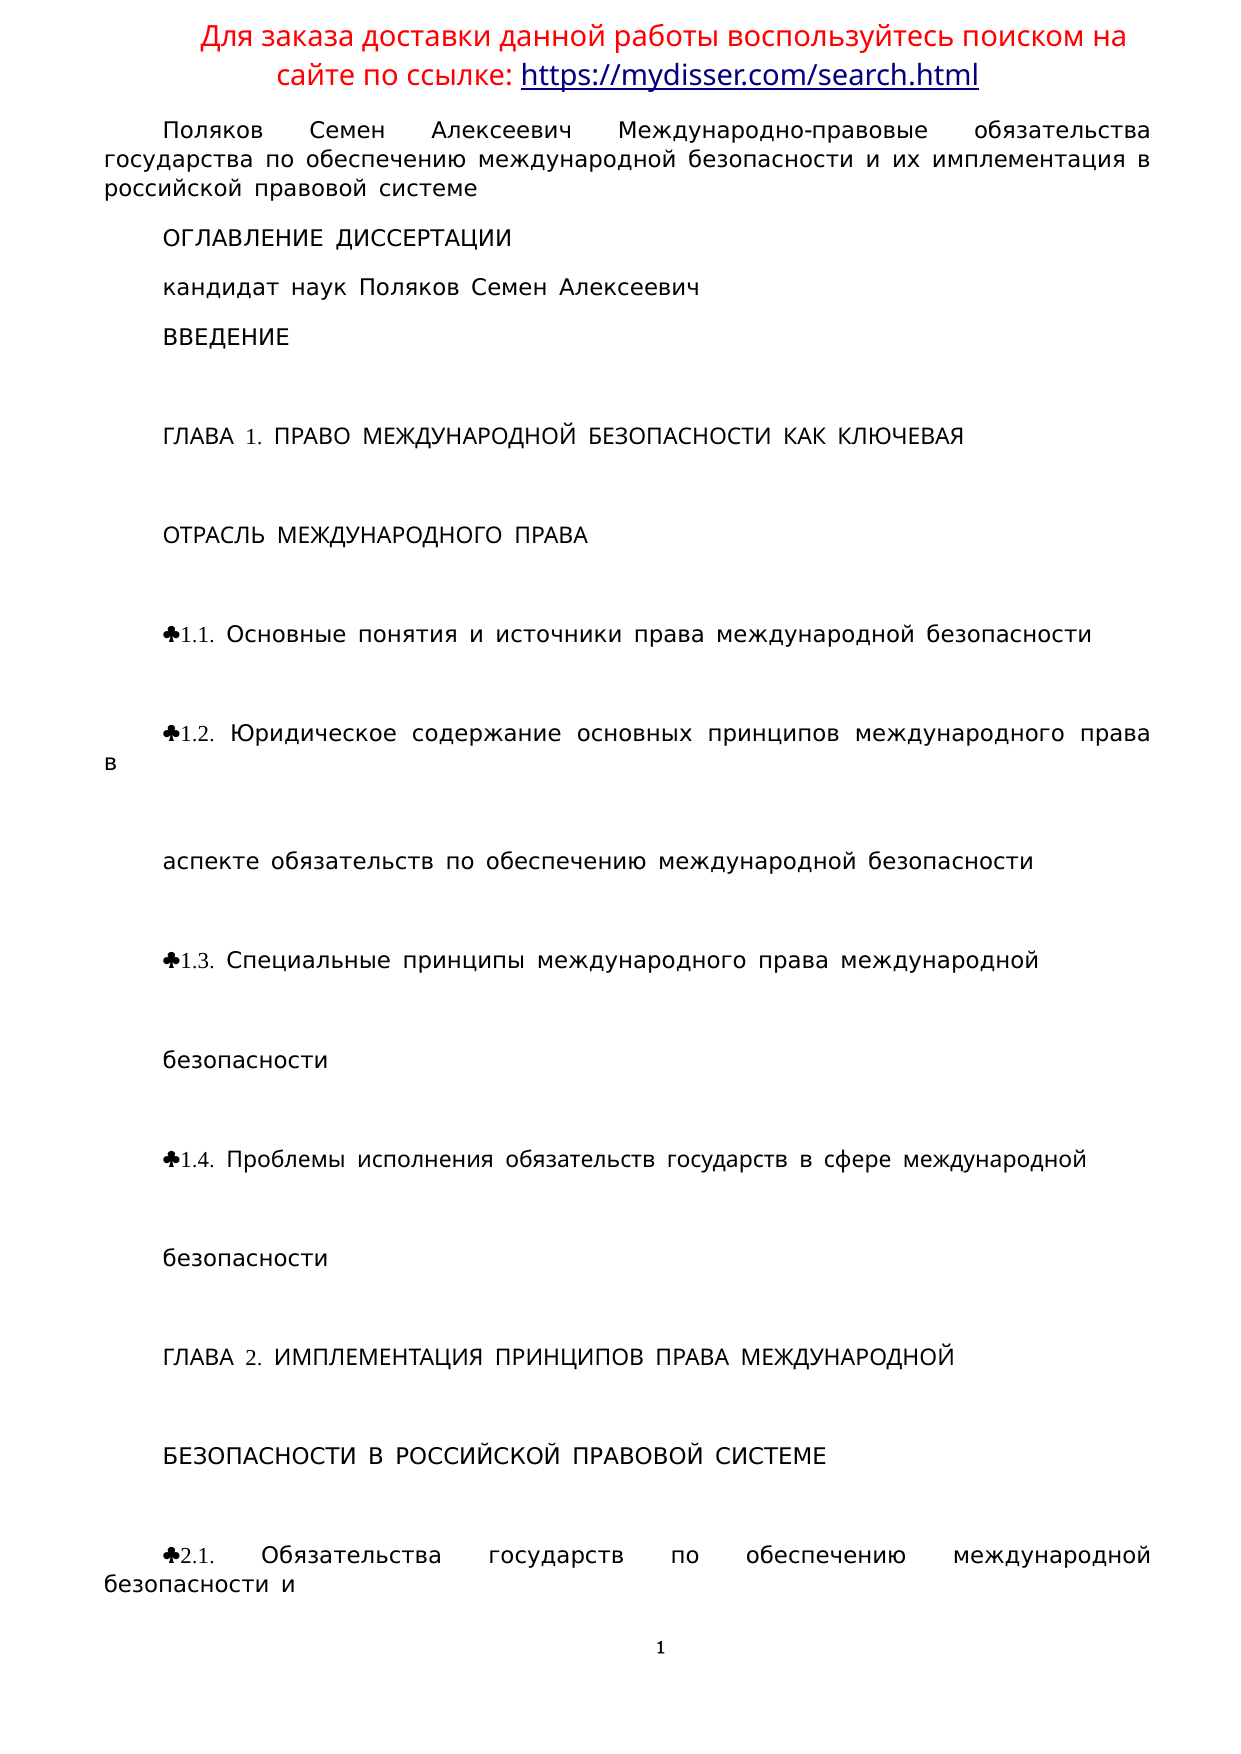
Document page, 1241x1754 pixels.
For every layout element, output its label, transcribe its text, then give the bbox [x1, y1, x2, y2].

text безопасности [103, 1242, 1152, 1271]
text §2.1. Обязательства государств по обеспечению международной безопасности и [103, 1540, 1152, 1597]
text безопасности [103, 1044, 1152, 1073]
text §1.3. Специальные принципы международного права международной [103, 945, 1152, 974]
text аспекте обязательств по обеспечению международной безопасности [103, 846, 1152, 874]
text ВВЕДЕНИЕ [103, 321, 1152, 350]
text ГЛАВА 1. ПРАВО МЕЖДУНАРОДНОЙ БЕЗОПАСНОСТИ КАК КЛЮЧЕВАЯ [103, 420, 1152, 449]
text §1.4. Проблемы исполнения обязательств государств в сфере международной [103, 1143, 1152, 1172]
text Поляков Семен Алексеевич Международно-правовые обязательства государства по обеспечению международной безопасности и их имплементация в российской правовой системе [103, 115, 1152, 201]
text §1.2. Юридическое содержание основных принципов международного права в [103, 718, 1152, 775]
text ГЛАВА 2. ИМПЛЕМЕНТАЦИЯ ПРИНЦИПОВ ПРАВА МЕЖДУНАРОДНОЙ [103, 1342, 1152, 1370]
text ОГЛАВЛЕНИЕ ДИССЕРТАЦИИ [103, 222, 1152, 251]
text кандидат наук Поляков Семен Алексеевич [103, 272, 1152, 300]
text §1.1. Основные понятия и источники права международной безопасности [103, 619, 1152, 647]
text ОТРАСЛЬ МЕЖДУНАРОДНОГО ПРАВА [103, 519, 1152, 548]
text БЕЗОПАСНОСТИ В РОССИЙСКОЙ ПРАВОВОЙ СИСТЕМЕ [103, 1441, 1152, 1469]
